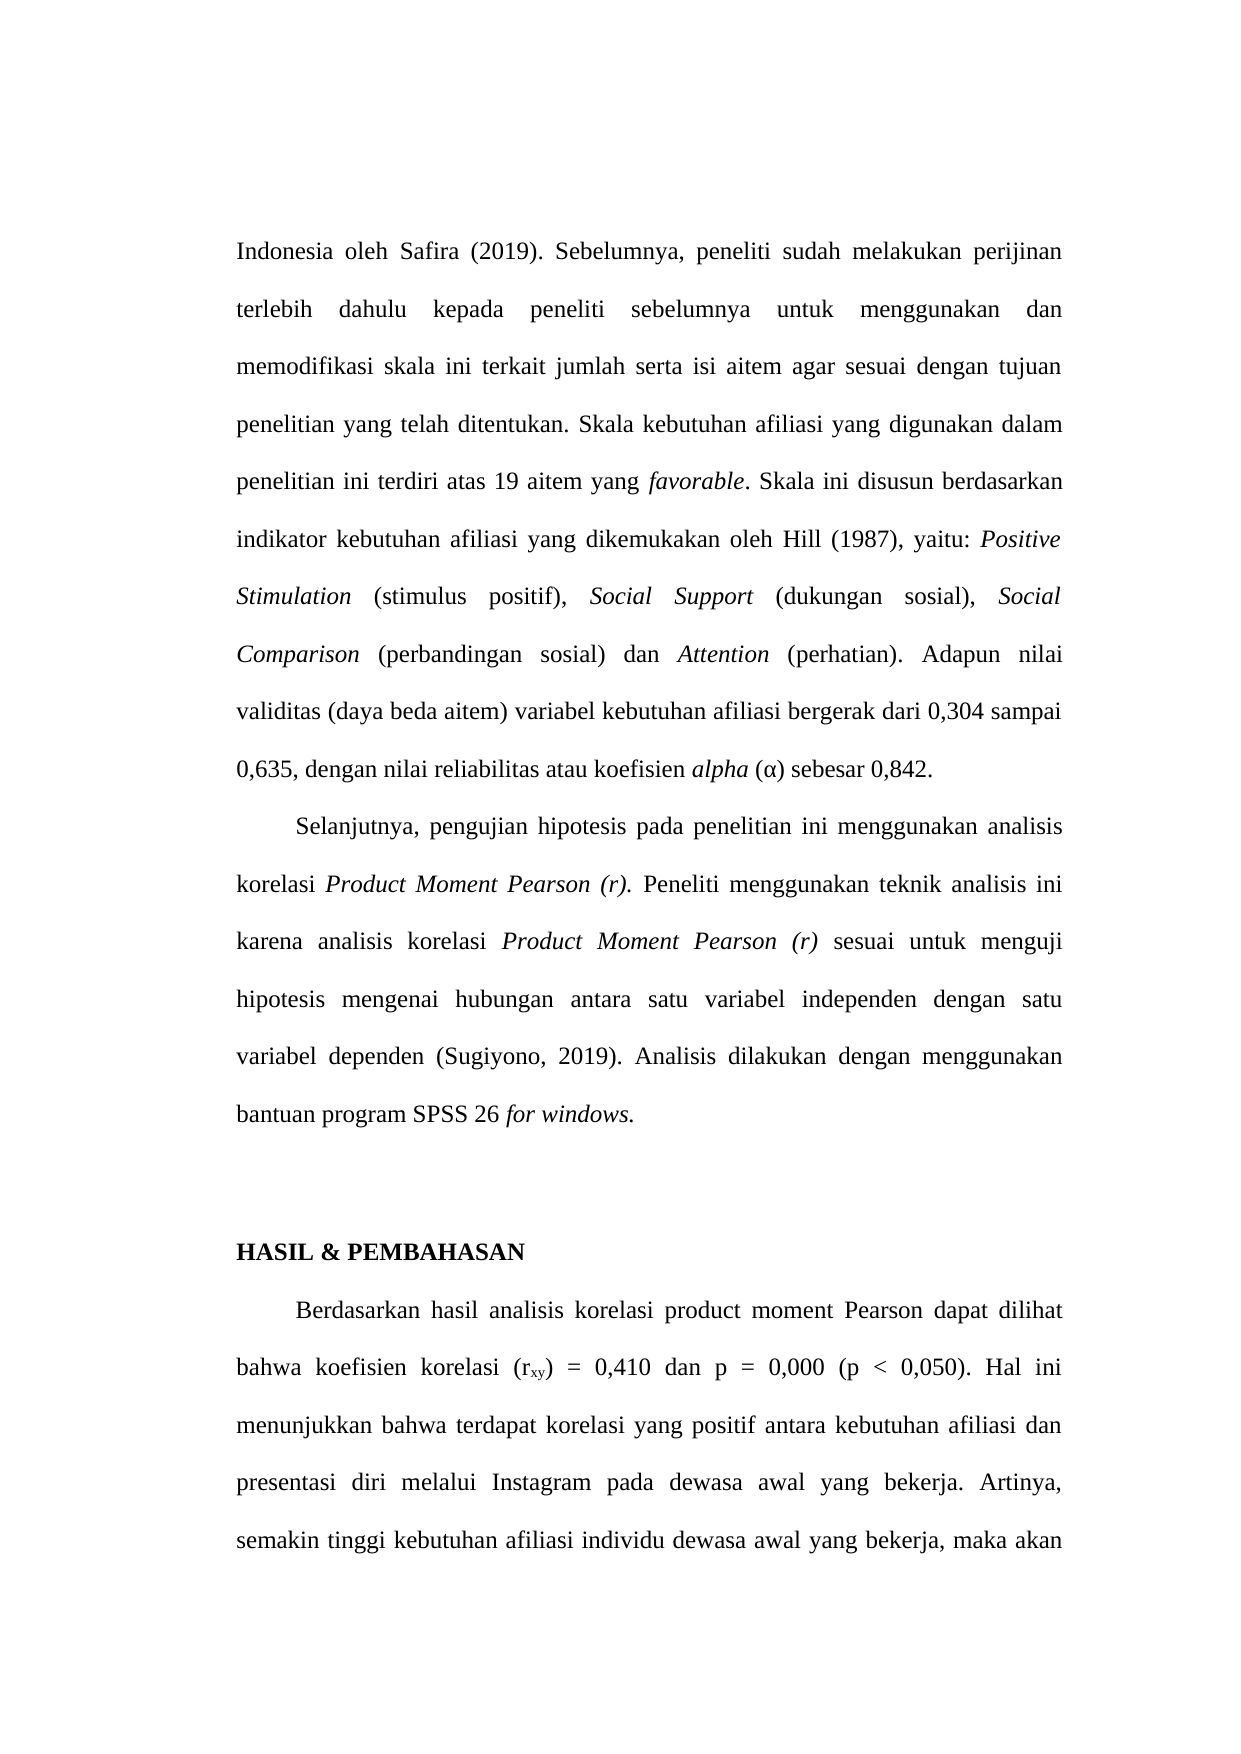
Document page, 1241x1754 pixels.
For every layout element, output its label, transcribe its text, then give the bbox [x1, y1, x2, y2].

list Selanjutnya, pengujian hipotesis pada penelitian ini menggunakan analisis korelasi Product Moment Pearson (r). Peneliti menggunakan teknik analisis ini karena analisis korelasi Product Moment Pearson (r) sesuai untuk menguji hipotesis mengenai hubungan antara satu variabel independen dengan satu variabel dependen (Sugiyono, 2019). Analisis dilakukan dengan menggunakan bantuan program SPSS 26 for windows. [236, 811, 1063, 1127]
subtitle HASIL & PEMBAHASAN [236, 1237, 1063, 1266]
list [236, 236, 1063, 782]
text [236, 1295, 1063, 1553]
